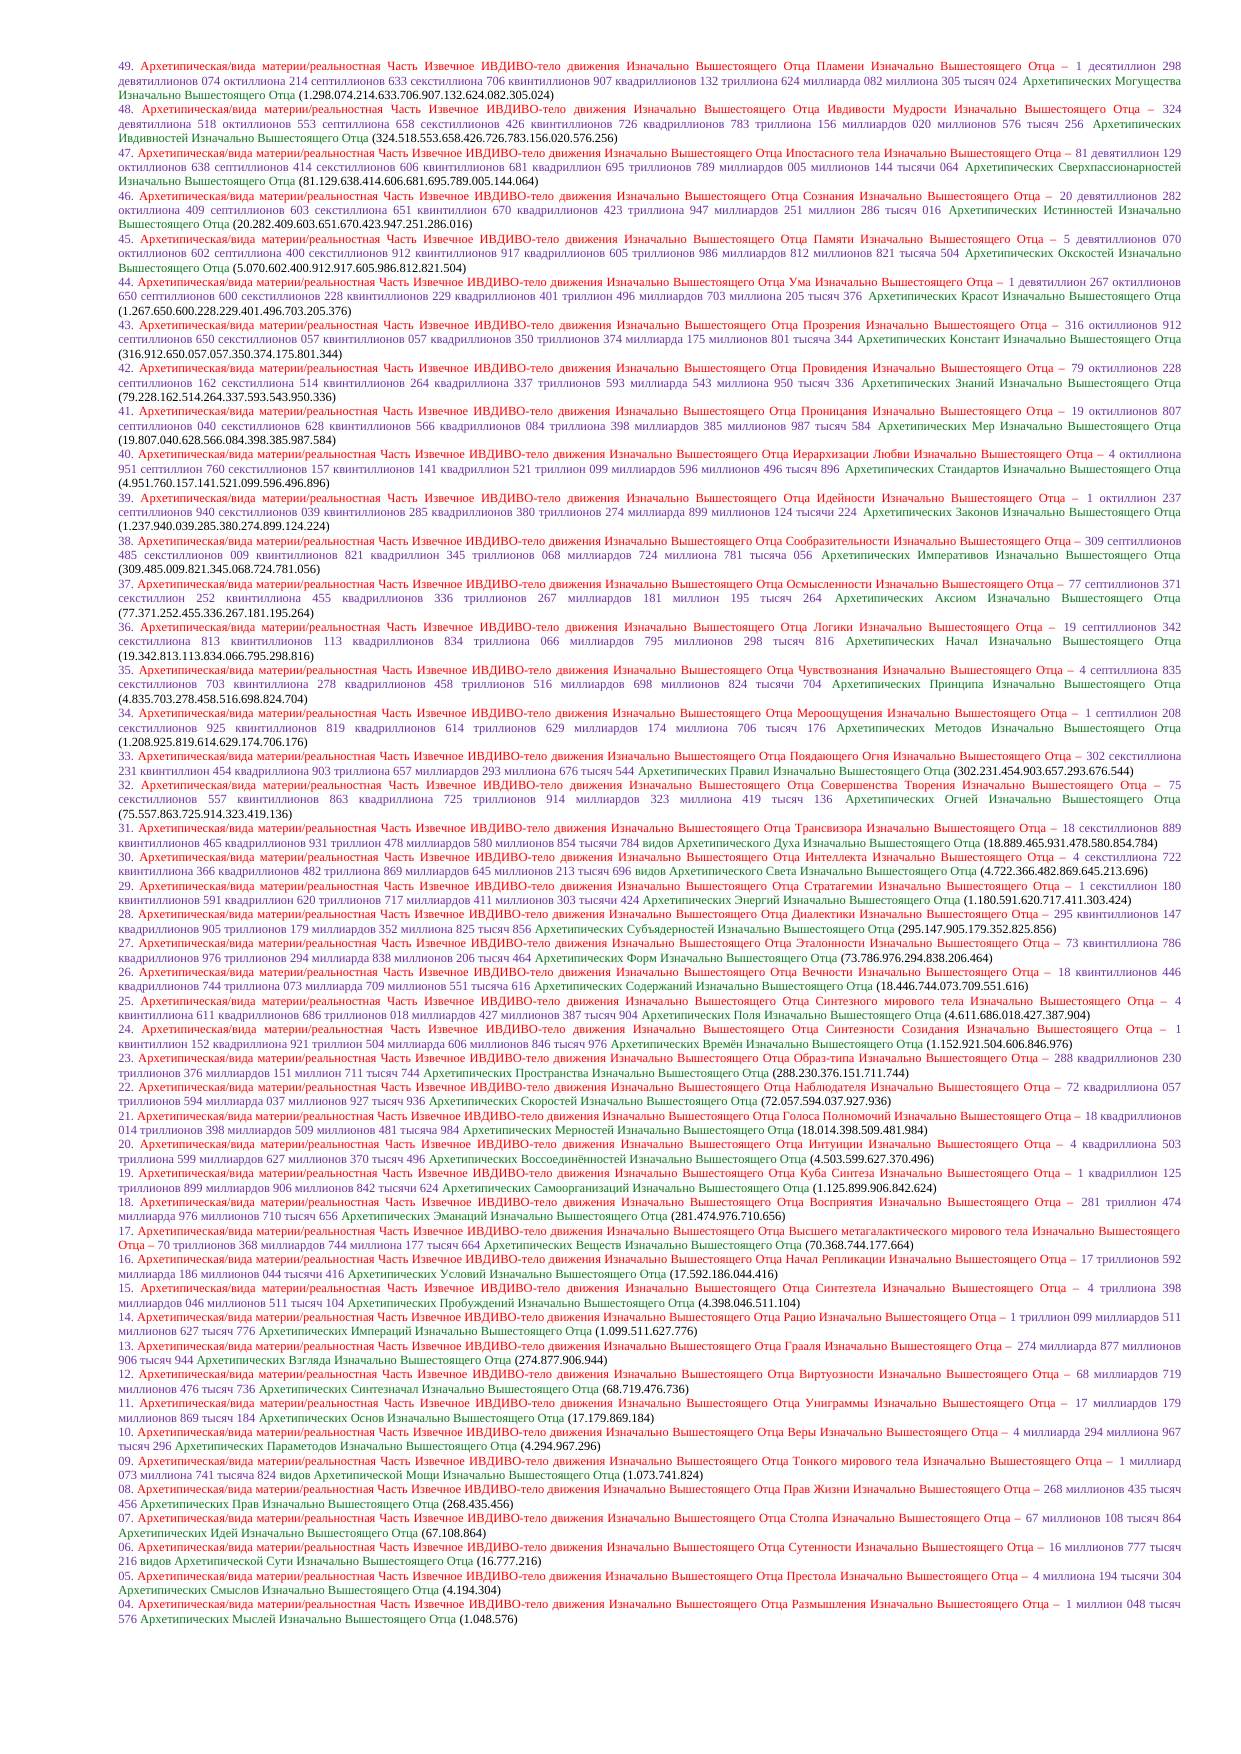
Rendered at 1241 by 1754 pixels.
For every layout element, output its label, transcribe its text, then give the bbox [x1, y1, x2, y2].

text 16. Архетипическая/вида материи/реальностная Часть Извечное ИВДИВО-тело движения Изначально Вышестоящего Отца Начал Репликации Изначально Вышестоящего Отца – 17 триллионов 592 миллиарда 186 миллионов 044 тысячи 416 Архетипических Условий Изначально Вышестоящего Отца (17.592.186.044.416) [118, 1252, 1181, 1281]
text 10. Архетипическая/вида материи/реальностная Часть Извечное ИВДИВО-тело движения Изначально Вышестоящего Отца Веры Изначально Вышестоящего Отца – 4 миллиарда 294 миллиона 967 тысяч 296 Архетипических Параметодов Изначально Вышестоящего Отца (4.294.967.296) [118, 1425, 1181, 1453]
text 26. Архетипическая/вида материи/реальностная Часть Извечное ИВДИВО-тело движения Изначально Вышестоящего Отца Вечности Изначально Вышестоящего Отца – 18 квинтиллионов 446 квадриллионов 744 триллиона 073 миллиарда 709 миллионов 551 тысяча 616 Архетипических Содержаний Изначально Вышестоящего Отца (18.446.744.073.709.551.616) [118, 965, 1181, 993]
text 49. Архетипическая/вида материи/реальностная Часть Извечное ИВДИВО-тело движения Изначально Вышестоящего Отца Пламени Изначально Вышестоящего Отца – 1 десятиллион 298 девятиллионов 074 октиллиона 214 септиллионов 633 секстиллиона 706 квинтиллионов 907 квадриллионов 132 триллиона 624 миллиарда 082 миллиона 305 тысяч 024 Архетипических Могущества Изначально Вышестоящего Отца (1.298.074.214.633.706.907.132.624.082.305.024) [118, 59, 1181, 102]
text 12. Архетипическая/вида материи/реальностная Часть Извечное ИВДИВО-тело движения Изначально Вышестоящего Отца Виртуозности Изначально Вышестоящего Отца – 68 миллиардов 719 миллионов 476 тысяч 736 Архетипических Синтезначал Изначально Вышестоящего Отца (68.719.476.736) [118, 1367, 1181, 1396]
text 19. Архетипическая/вида материи/реальностная Часть Извечное ИВДИВО-тело движения Изначально Вышестоящего Отца Куба Синтеза Изначально Вышестоящего Отца – 1 квадриллион 125 триллионов 899 миллиардов 906 миллионов 842 тысячи 624 Архетипических Самоорганизаций Изначально Вышестоящего Отца (1.125.899.906.842.624) [118, 1166, 1181, 1195]
text 07. Архетипическая/вида материи/реальностная Часть Извечное ИВДИВО-тело движения Изначально Вышестоящего Отца Столпа Изначально Вышестоящего Отца – 67 миллионов 108 тысяч 864 Архетипических Идей Изначально Вышестоящего Отца (67.108.864) [118, 1511, 1181, 1540]
text 09. Архетипическая/вида материи/реальностная Часть Извечное ИВДИВО-тело движения Изначально Вышестоящего Отца Тонкого мирового тела Изначально Вышестоящего Отца – 1 миллиард 073 миллиона 741 тысяча 824 видов Архетипической Мощи Изначально Вышестоящего Отца (1.073.741.824) [118, 1453, 1181, 1482]
text 36. Архетипическая/вида материи/реальностная Часть Извечное ИВДИВО-тело движения Изначально Вышестоящего Отца Логики Изначально Вышестоящего Отца – 19 септиллионов 342 секстиллиона 813 квинтиллионов 113 квадриллионов 834 триллиона 066 миллиардов 795 миллионов 298 тысяч 816 Архетипических Начал Изначально Вышестоящего Отца (19.342.813.113.834.066.795.298.816) [118, 620, 1181, 663]
text 14. Архетипическая/вида материи/реальностная Часть Извечное ИВДИВО-тело движения Изначально Вышестоящего Отца Рацио Изначально Вышестоящего Отца – 1 триллион 099 миллиардов 511 миллионов 627 тысяч 776 Архетипических Импераций Изначально Вышестоящего Отца (1.099.511.627.776) [118, 1310, 1181, 1338]
text 48. Архетипическая/вида материи/реальностная Часть Извечное ИВДИВО-тело движения Изначально Вышестоящего Отца Ивдивости Мудрости Изначально Вышестоящего Отца – 324 девятиллиона 518 октиллионов 553 септиллиона 658 секстиллионов 426 квинтиллионов 726 квадриллионов 783 триллиона 156 миллиардов 020 миллионов 576 тысяч 256 Архетипических Ивдивностей Изначально Вышестоящего Отца (324.518.553.658.426.726.783.156.020.576.256) [118, 102, 1181, 145]
text 34. Архетипическая/вида материи/реальностная Часть Извечное ИВДИВО-тело движения Изначально Вышестоящего Отца Мероощущения Изначально Вышестоящего Отца – 1 септиллион 208 секстиллионов 925 квинтиллионов 819 квадриллионов 614 триллионов 629 миллиардов 174 миллиона 706 тысяч 176 Архетипических Методов Изначально Вышестоящего Отца (1.208.925.819.614.629.174.706.176) [118, 706, 1181, 749]
text 35. Архетипическая/вида материи/реальностная Часть Извечное ИВДИВО-тело движения Изначально Вышестоящего Отца Чувствознания Изначально Вышестоящего Отца – 4 септиллиона 835 секстиллионов 703 квинтиллиона 278 квадриллионов 458 триллионов 516 миллиардов 698 миллионов 824 тысячи 704 Архетипических Принципа Изначально Вышестоящего Отца (4.835.703.278.458.516.698.824.704) [118, 663, 1181, 706]
text 24. Архетипическая/вида материи/реальностная Часть Извечное ИВДИВО-тело движения Изначально Вышестоящего Отца Синтезности Созидания Изначально Вышестоящего Отца – 1 квинтиллион 152 квадриллиона 921 триллион 504 миллиарда 606 миллионов 846 тысяч 976 Архетипических Времён Изначально Вышестоящего Отца (1.152.921.504.606.846.976) [118, 1022, 1181, 1051]
text 37. Архетипическая/вида материи/реальностная Часть Извечное ИВДИВО-тело движения Изначально Вышестоящего Отца Осмысленности Изначально Вышестоящего Отца – 77 септиллионов 371 секстиллион 252 квинтиллиона 455 квадриллионов 336 триллионов 267 миллиардов 181 миллион 195 тысяч 264 Архетипических Аксиом Изначально Вышестоящего Отца (77.371.252.455.336.267.181.195.264) [118, 577, 1181, 620]
text 44. Архетипическая/вида материи/реальностная Часть Извечное ИВДИВО-тело движения Изначально Вышестоящего Отца Ума Изначально Вышестоящего Отца – 1 девятиллион 267 октиллионов 650 септиллионов 600 секстиллионов 228 квинтиллионов 229 квадриллионов 401 триллион 496 миллиардов 703 миллиона 205 тысяч 376 Архетипических Красот Изначально Вышестоящего Отца (1.267.650.600.228.229.401.496.703.205.376) [118, 275, 1181, 318]
text 32. Архетипическая/вида материи/реальностная Часть Извечное ИВДИВО-тело движения Изначально Вышестоящего Отца Совершенства Творения Изначально Вышестоящего Отца – 75 секстиллионов 557 квинтиллионов 863 квадриллиона 725 триллионов 914 миллиардов 323 миллиона 419 тысяч 136 Архетипических Огней Изначально Вышестоящего Отца (75.557.863.725.914.323.419.136) [118, 778, 1181, 821]
text 25. Архетипическая/вида материи/реальностная Часть Извечное ИВДИВО-тело движения Изначально Вышестоящего Отца Синтезного мирового тела Изначально Вышестоящего Отца – 4 квинтиллиона 611 квадриллионов 686 триллионов 018 миллиардов 427 миллионов 387 тысяч 904 Архетипических Поля Изначально Вышестоящего Отца (4.611.686.018.427.387.904) [118, 993, 1181, 1022]
text 47. Архетипическая/вида материи/реальностная Часть Извечное ИВДИВО-тело движения Изначально Вышестоящего Отца Ипостасного тела Изначально Вышестоящего Отца – 81 девятиллион 129 октиллионов 638 септиллионов 414 секстиллионов 606 квинтиллионов 681 квадриллион 695 триллионов 789 миллиардов 005 миллионов 144 тысячи 064 Архетипических Сверхпассионарностей Изначально Вышестоящего Отца (81.129.638.414.606.681.695.789.005.144.064) [118, 145, 1181, 188]
text 04. Архетипическая/вида материи/реальностная Часть Извечное ИВДИВО-тело движения Изначально Вышестоящего Отца Размышления Изначально Вышестоящего Отца – 1 миллион 048 тысяч 576 Архетипических Мыслей Изначально Вышестоящего Отца (1.048.576) [118, 1597, 1181, 1626]
text 20. Архетипическая/вида материи/реальностная Часть Извечное ИВДИВО-тело движения Изначально Вышестоящего Отца Интуиции Изначально Вышестоящего Отца – 4 квадриллиона 503 триллиона 599 миллиардов 627 миллионов 370 тысяч 496 Архетипических Воссоединённостей Изначально Вышестоящего Отца (4.503.599.627.370.496) [118, 1137, 1181, 1166]
text 31. Архетипическая/вида материи/реальностная Часть Извечное ИВДИВО-тело движения Изначально Вышестоящего Отца Трансвизора Изначально Вышестоящего Отца – 18 секстиллионов 889 квинтиллионов 465 квадриллионов 931 триллион 478 миллиардов 580 миллионов 854 тысячи 784 видов Архетипического Духа Изначально Вышестоящего Отца (18.889.465.931.478.580.854.784) [118, 821, 1181, 850]
text 38. Архетипическая/вида материи/реальностная Часть Извечное ИВДИВО-тело движения Изначально Вышестоящего Отца Сообразительности Изначально Вышестоящего Отца – 309 септиллионов 485 секстиллионов 009 квинтиллионов 821 квадриллион 345 триллионов 068 миллиардов 724 миллиона 781 тысяча 056 Архетипических Императивов Изначально Вышестоящего Отца (309.485.009.821.345.068.724.781.056) [118, 533, 1181, 577]
text 33. Архетипическая/вида материи/реальностная Часть Извечное ИВДИВО-тело движения Изначально Вышестоящего Отца Поядающего Огня Изначально Вышестоящего Отца – 302 секстиллиона 231 квинтиллион 454 квадриллиона 903 триллиона 657 миллиардов 293 миллиона 676 тысяч 544 Архетипических Правил Изначально Вышестоящего Отца (302.231.454.903.657.293.676.544) [118, 749, 1181, 778]
text 28. Архетипическая/вида материи/реальностная Часть Извечное ИВДИВО-тело движения Изначально Вышестоящего Отца Диалектики Изначально Вышестоящего Отца – 295 квинтиллионов 147 квадриллионов 905 триллионов 179 миллиардов 352 миллиона 825 тысяч 856 Архетипических Субъядерностей Изначально Вышестоящего Отца (295.147.905.179.352.825.856) [118, 907, 1181, 936]
text 18. Архетипическая/вида материи/реальностная Часть Извечное ИВДИВО-тело движения Изначально Вышестоящего Отца Восприятия Изначально Вышестоящего Отца – 281 триллион 474 миллиарда 976 миллионов 710 тысяч 656 Архетипических Эманаций Изначально Вышестоящего Отца (281.474.976.710.656) [118, 1195, 1181, 1223]
text 05. Архетипическая/вида материи/реальностная Часть Извечное ИВДИВО-тело движения Изначально Вышестоящего Отца Престола Изначально Вышестоящего Отца – 4 миллиона 194 тысячи 304 Архетипических Смыслов Изначально Вышестоящего Отца (4.194.304) [118, 1568, 1181, 1597]
text 23. Архетипическая/вида материи/реальностная Часть Извечное ИВДИВО-тело движения Изначально Вышестоящего Отца Образ-типа Изначально Вышестоящего Отца – 288 квадриллионов 230 триллионов 376 миллиардов 151 миллион 711 тысяч 744 Архетипических Пространства Изначально Вышестоящего Отца (288.230.376.151.711.744) [118, 1051, 1181, 1080]
text 11. Архетипическая/вида материи/реальностная Часть Извечное ИВДИВО-тело движения Изначально Вышестоящего Отца Униграммы Изначально Вышестоящего Отца – 17 миллиардов 179 миллионов 869 тысяч 184 Архетипических Основ Изначально Вышестоящего Отца (17.179.869.184) [118, 1396, 1181, 1425]
text 39. Архетипическая/вида материи/реальностная Часть Извечное ИВДИВО-тело движения Изначально Вышестоящего Отца Идейности Изначально Вышестоящего Отца – 1 октиллион 237 септиллионов 940 секстиллионов 039 квинтиллионов 285 квадриллионов 380 триллионов 274 миллиарда 899 миллионов 124 тысячи 224 Архетипических Законов Изначально Вышестоящего Отца (1.237.940.039.285.380.274.899.124.224) [118, 490, 1181, 533]
text 42. Архетипическая/вида материи/реальностная Часть Извечное ИВДИВО-тело движения Изначально Вышестоящего Отца Провидения Изначально Вышестоящего Отца – 79 октиллионов 228 септиллионов 162 секстиллиона 514 квинтиллионов 264 квадриллиона 337 триллионов 593 миллиарда 543 миллиона 950 тысяч 336 Архетипических Знаний Изначально Вышестоящего Отца (79.228.162.514.264.337.593.543.950.336) [118, 361, 1181, 404]
text 29. Архетипическая/вида материи/реальностная Часть Извечное ИВДИВО-тело движения Изначально Вышестоящего Отца Стратагемии Изначально Вышестоящего Отца – 1 секстиллион 180 квинтиллионов 591 квадриллион 620 триллионов 717 миллиардов 411 миллионов 303 тысячи 424 Архетипических Энергий Изначально Вышестоящего Отца (1.180.591.620.717.411.303.424) [118, 878, 1181, 907]
text 21. Архетипическая/вида материи/реальностная Часть Извечное ИВДИВО-тело движения Изначально Вышестоящего Отца Голоса Полномочий Изначально Вышестоящего Отца – 18 квадриллионов 014 триллионов 398 миллиардов 509 миллионов 481 тысяча 984 Архетипических Мерностей Изначально Вышестоящего Отца (18.014.398.509.481.984) [118, 1108, 1181, 1137]
text 45. Архетипическая/вида материи/реальностная Часть Извечное ИВДИВО-тело движения Изначально Вышестоящего Отца Памяти Изначально Вышестоящего Отца – 5 девятиллионов 070 октиллионов 602 септиллиона 400 секстиллионов 912 квинтиллионов 917 квадриллионов 605 триллионов 986 миллиардов 812 миллионов 821 тысяча 504 Архетипических Окскостей Изначально Вышестоящего Отца (5.070.602.400.912.917.605.986.812.821.504) [118, 232, 1181, 275]
text 06. Архетипическая/вида материи/реальностная Часть Извечное ИВДИВО-тело движения Изначально Вышестоящего Отца Сутенности Изначально Вышестоящего Отца – 16 миллионов 777 тысяч 216 видов Архетипической Сути Изначально Вышестоящего Отца (16.777.216) [118, 1540, 1181, 1568]
text 41. Архетипическая/вида материи/реальностная Часть Извечное ИВДИВО-тело движения Изначально Вышестоящего Отца Проницания Изначально Вышестоящего Отца – 19 октиллионов 807 септиллионов 040 секстиллионов 628 квинтиллионов 566 квадриллионов 084 триллиона 398 миллиардов 385 миллионов 987 тысяч 584 Архетипических Мер Изначально Вышестоящего Отца (19.807.040.628.566.084.398.385.987.584) [118, 404, 1181, 447]
text 43. Архетипическая/вида материи/реальностная Часть Извечное ИВДИВО-тело движения Изначально Вышестоящего Отца Прозрения Изначально Вышестоящего Отца – 316 октиллионов 912 септиллионов 650 секстиллионов 057 квинтиллионов 057 квадриллионов 350 триллионов 374 миллиарда 175 миллионов 801 тысяча 344 Архетипических Констант Изначально Вышестоящего Отца (316.912.650.057.057.350.374.175.801.344) [118, 318, 1181, 361]
text 30. Архетипическая/вида материи/реальностная Часть Извечное ИВДИВО-тело движения Изначально Вышестоящего Отца Интеллекта Изначально Вышестоящего Отца – 4 секстиллиона 722 квинтиллиона 366 квадриллионов 482 триллиона 869 миллиардов 645 миллионов 213 тысяч 696 видов Архетипического Света Изначально Вышестоящего Отца (4.722.366.482.869.645.213.696) [118, 850, 1181, 878]
text 22. Архетипическая/вида материи/реальностная Часть Извечное ИВДИВО-тело движения Изначально Вышестоящего Отца Наблюдателя Изначально Вышестоящего Отца – 72 квадриллиона 057 триллионов 594 миллиарда 037 миллионов 927 тысяч 936 Архетипических Скоростей Изначально Вышестоящего Отца (72.057.594.037.927.936) [118, 1080, 1181, 1108]
text 27. Архетипическая/вида материи/реальностная Часть Извечное ИВДИВО-тело движения Изначально Вышестоящего Отца Эталонности Изначально Вышестоящего Отца – 73 квинтиллиона 786 квадриллионов 976 триллионов 294 миллиарда 838 миллионов 206 тысяч 464 Архетипических Форм Изначально Вышестоящего Отца (73.786.976.294.838.206.464) [118, 936, 1181, 965]
text 08. Архетипическая/вида материи/реальностная Часть Извечное ИВДИВО-тело движения Изначально Вышестоящего Отца Прав Жизни Изначально Вышестоящего Отца – 268 миллионов 435 тысяч 456 Архетипических Прав Изначально Вышестоящего Отца (268.435.456) [118, 1482, 1181, 1511]
text 15. Архетипическая/вида материи/реальностная Часть Извечное ИВДИВО-тело движения Изначально Вышестоящего Отца Синтезтела Изначально Вышестоящего Отца – 4 триллиона 398 миллиардов 046 миллионов 511 тысяч 104 Архетипических Пробуждений Изначально Вышестоящего Отца (4.398.046.511.104) [118, 1281, 1181, 1310]
text 40. Архетипическая/вида материи/реальностная Часть Извечное ИВДИВО-тело движения Изначально Вышестоящего Отца Иерархизации Любви Изначально Вышестоящего Отца – 4 октиллиона 951 септиллион 760 секстиллионов 157 квинтиллионов 141 квадриллион 521 триллион 099 миллиардов 596 миллионов 496 тысяч 896 Архетипических Стандартов Изначально Вышестоящего Отца (4.951.760.157.141.521.099.596.496.896) [118, 447, 1181, 490]
text 17. Архетипическая/вида материи/реальностная Часть Извечное ИВДИВО-тело движения Изначально Вышестоящего Отца Высшего метагалактического мирового тела Изначально Вышестоящего Отца – 70 триллионов 368 миллиардов 744 миллиона 177 тысяч 664 Архетипических Веществ Изначально Вышестоящего Отца (70.368.744.177.664) [118, 1223, 1181, 1252]
text 13. Архетипическая/вида материи/реальностная Часть Извечное ИВДИВО-тело движения Изначально Вышестоящего Отца Грааля Изначально Вышестоящего Отца – 274 миллиарда 877 миллионов 906 тысяч 944 Архетипических Взгляда Изначально Вышестоящего Отца (274.877.906.944) [118, 1338, 1181, 1367]
text 46. Архетипическая/вида материи/реальностная Часть Извечное ИВДИВО-тело движения Изначально Вышестоящего Отца Сознания Изначально Вышестоящего Отца – 20 девятиллионов 282 октиллиона 409 септиллионов 603 секстиллиона 651 квинтиллион 670 квадриллионов 423 триллиона 947 миллиардов 251 миллион 286 тысяч 016 Архетипических Истинностей Изначально Вышестоящего Отца (20.282.409.603.651.670.423.947.251.286.016) [118, 188, 1181, 232]
